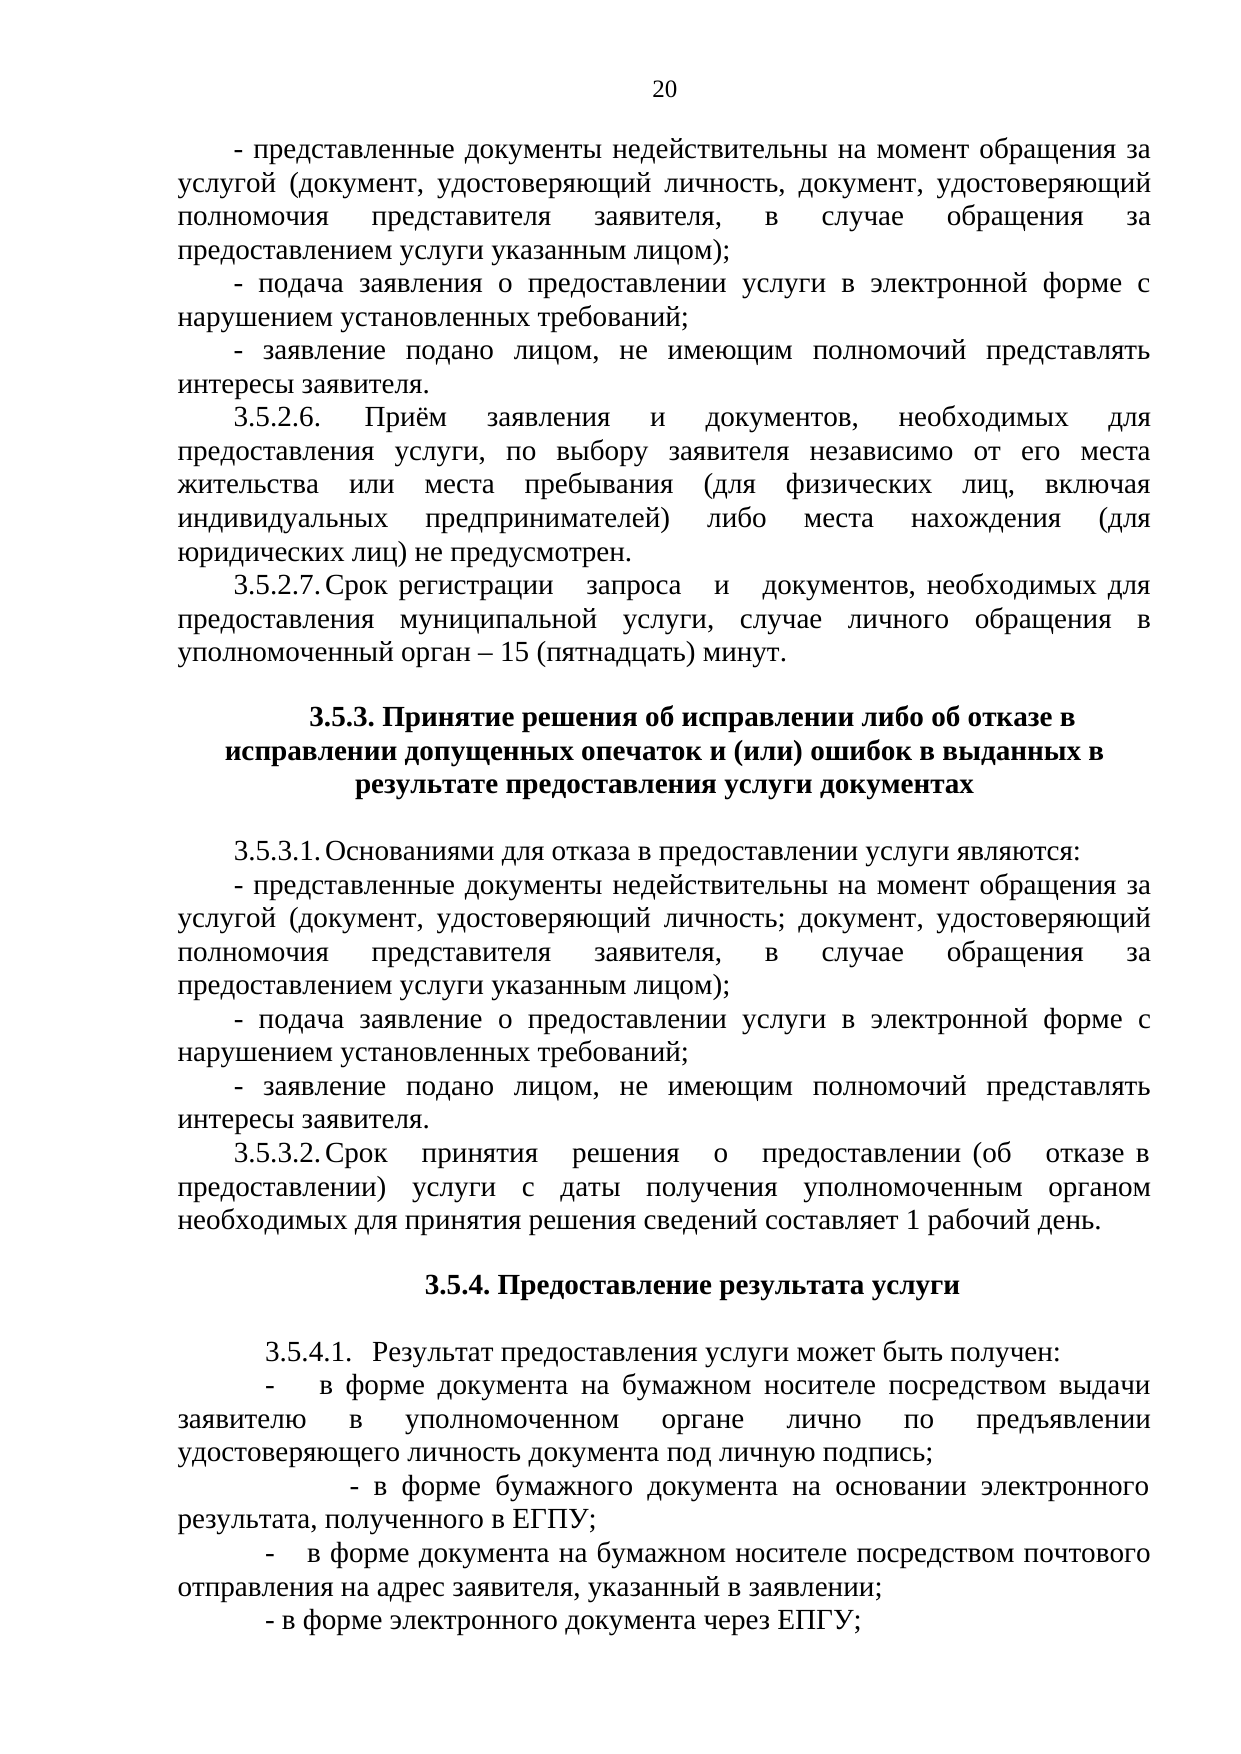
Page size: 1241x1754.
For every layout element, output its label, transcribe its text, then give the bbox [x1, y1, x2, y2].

text - представленные документы недействительны на момент обращения за услугой (документ, удостоверяющий личность; документ, удостоверяющий полномочия представителя заявителя, в случае обращения за предоставлением услуги указанным лицом); [177, 867, 1152, 1001]
text - в форме электронного документа через ЕПГУ; [177, 1602, 1152, 1636]
text 3.5.3.1. Основаниями для отказа в предоставлении услуги являются: [177, 833, 1152, 867]
text 3.5.2.7. Срок регистрации запроса и документов, необходимых для предоставления муниципальной услуги, случае личного обращения в уполномоченный орган – 15 (пятнадцать) минут. [177, 567, 1152, 668]
text 3.5.4.1. Результат предоставления услуги может быть получен: [177, 1334, 1152, 1367]
text 3.5.2.6. Приём заявления и документов, необходимых для предоставления услуги, по выбору заявителя независимо от его места жительства или места пребывания (для физических лиц, включая индивидуальных предпринимателей) либо места нахождения (для юридических лиц) не предусмотрен. [177, 399, 1152, 567]
text - подача заявление о предоставлении услуги в электронной форме с нарушением установленных требований; [177, 1001, 1152, 1068]
text - подача заявления о предоставлении услуги в электронной форме с нарушением установленных требований; [177, 265, 1152, 332]
text - в форме документа на бумажном носителе посредством почтового отправления на адрес заявителя, указанный в заявлении; [177, 1535, 1152, 1602]
text - в форме документа на бумажном носителе посредством выдачи заявителю в уполномоченном органе лично по предъявлении удостоверяющего личность документа под личную подпись; [177, 1367, 1152, 1468]
text - в форме бумажного документа на основании электронного результата, полученного в ЕГПУ; [177, 1468, 1152, 1535]
text 3.5.3.2. Срок принятия решения о предоставлении (об отказе в предоставлении) услуги с даты получения уполномоченным органом необходимых для принятия решения сведений составляет 1 рабочий день. [177, 1135, 1152, 1236]
text 3.5.4. Предоставление результата услуги [177, 1267, 1152, 1300]
text - представленные документы недействительны на момент обращения за услугой (документ, удостоверяющий личность, документ, удостоверяющий полномочия представителя заявителя, в случае обращения за предоставлением услуги указанным лицом); [177, 131, 1152, 265]
text - заявление подано лицом, не имеющим полномочий представлять интересы заявителя. [177, 1068, 1152, 1135]
text 3.5.3. Принятие решения об исправлении либо об отказе в исправлении допущенных опечаток и (или) ошибок в выданных в результате предоставления услуги документах [177, 699, 1152, 800]
text - заявление подано лицом, не имеющим полномочий представлять интересы заявителя. [177, 332, 1152, 399]
